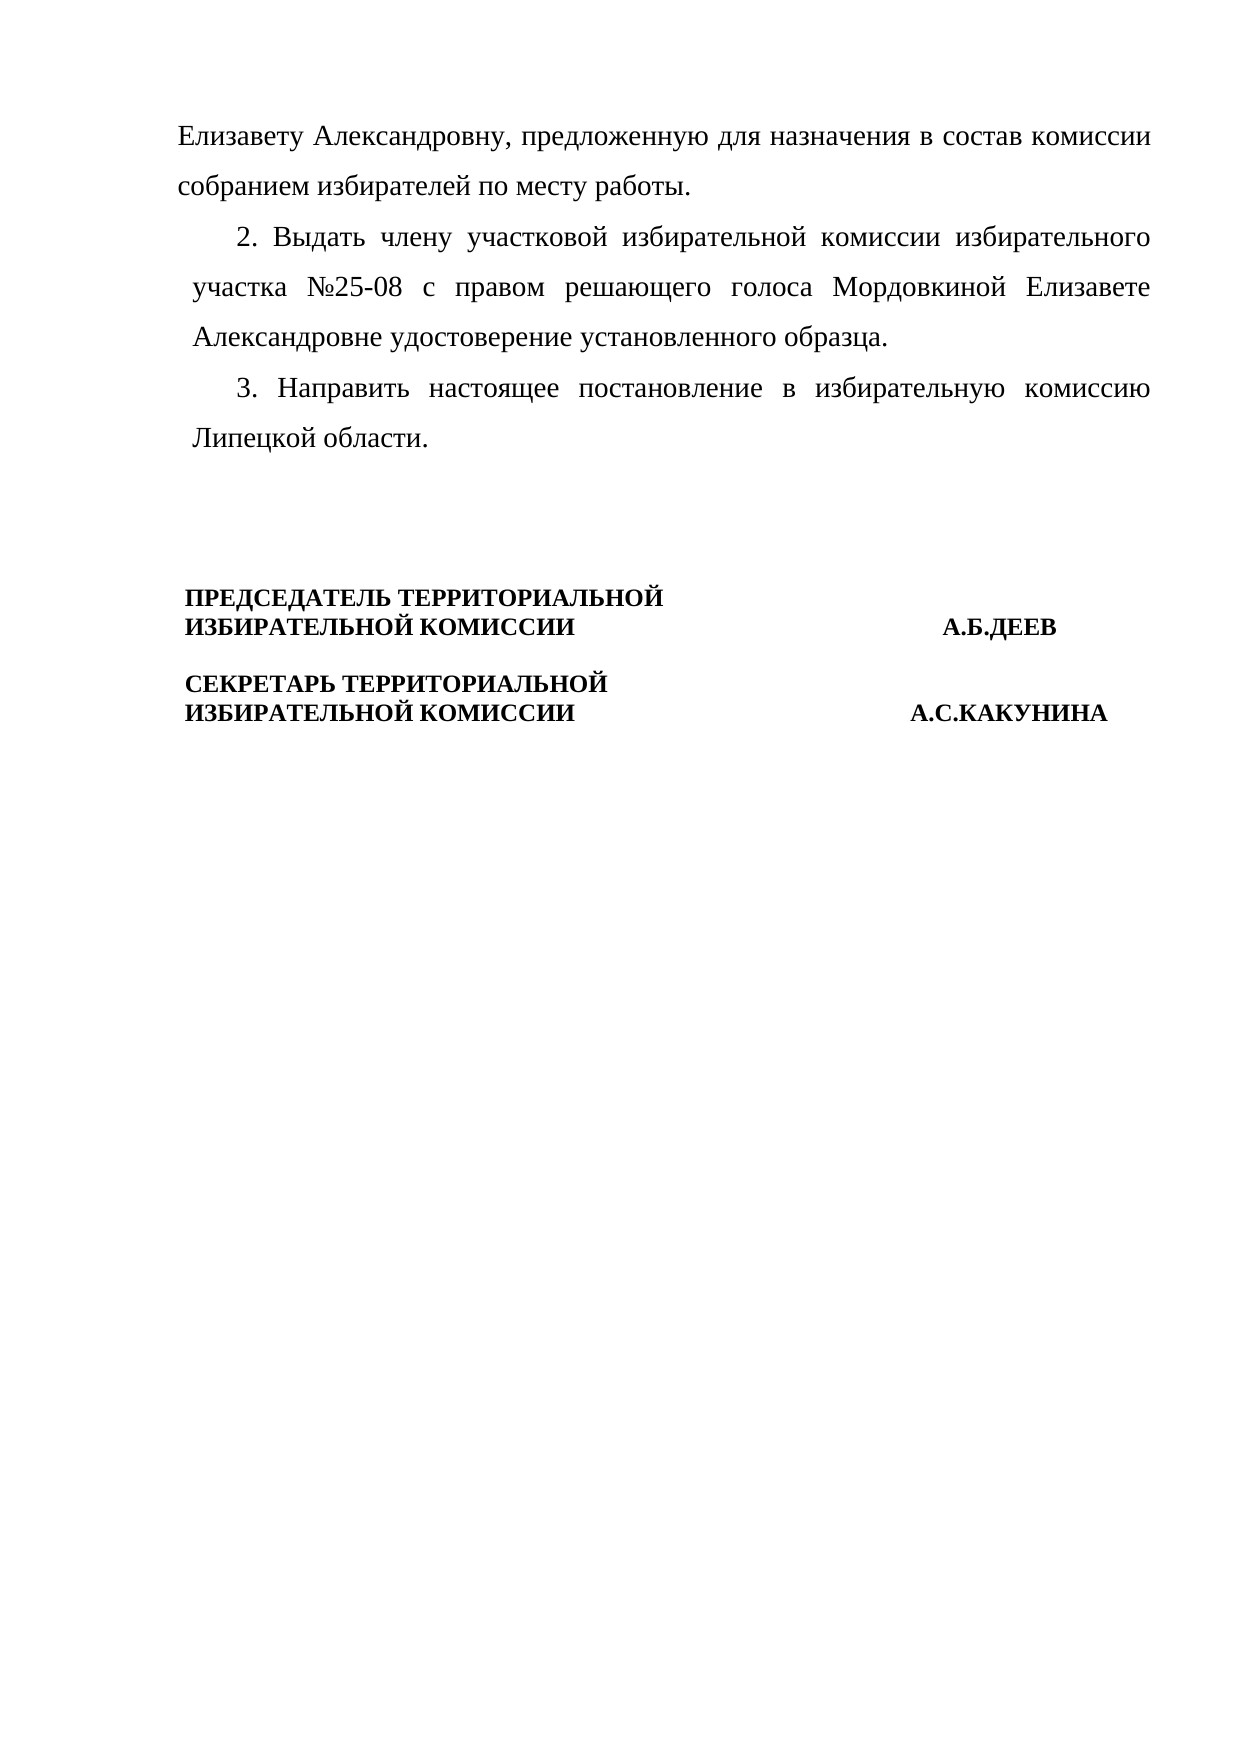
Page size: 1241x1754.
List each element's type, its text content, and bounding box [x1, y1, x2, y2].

table_header А.Б.ДЕЕВ А.С.КАКУНИНА [728, 583, 1158, 727]
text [177, 118, 1152, 202]
text 3. Направить настоящее постановление в избирательную комиссию Липецкой области. [192, 370, 1152, 453]
table_header ПРЕДСЕДАТЕЛЬ ТЕРРИТОРИАЛЬНОЙ ИЗБИРАТЕЛЬНОЙ КОМИССИИ СЕКРЕТАРЬ ТЕРРИТОРИАЛЬНОЙ ИЗБИРАТЕЛЬНОЙ КОМИССИИ [177, 583, 728, 727]
text 2. Выдать члену участковой избирательной комиссии избирательного участка №25-08 с правом решающего голоса Мордовкиной Елизавете Александровне удостоверение установленного образца. [192, 219, 1152, 353]
